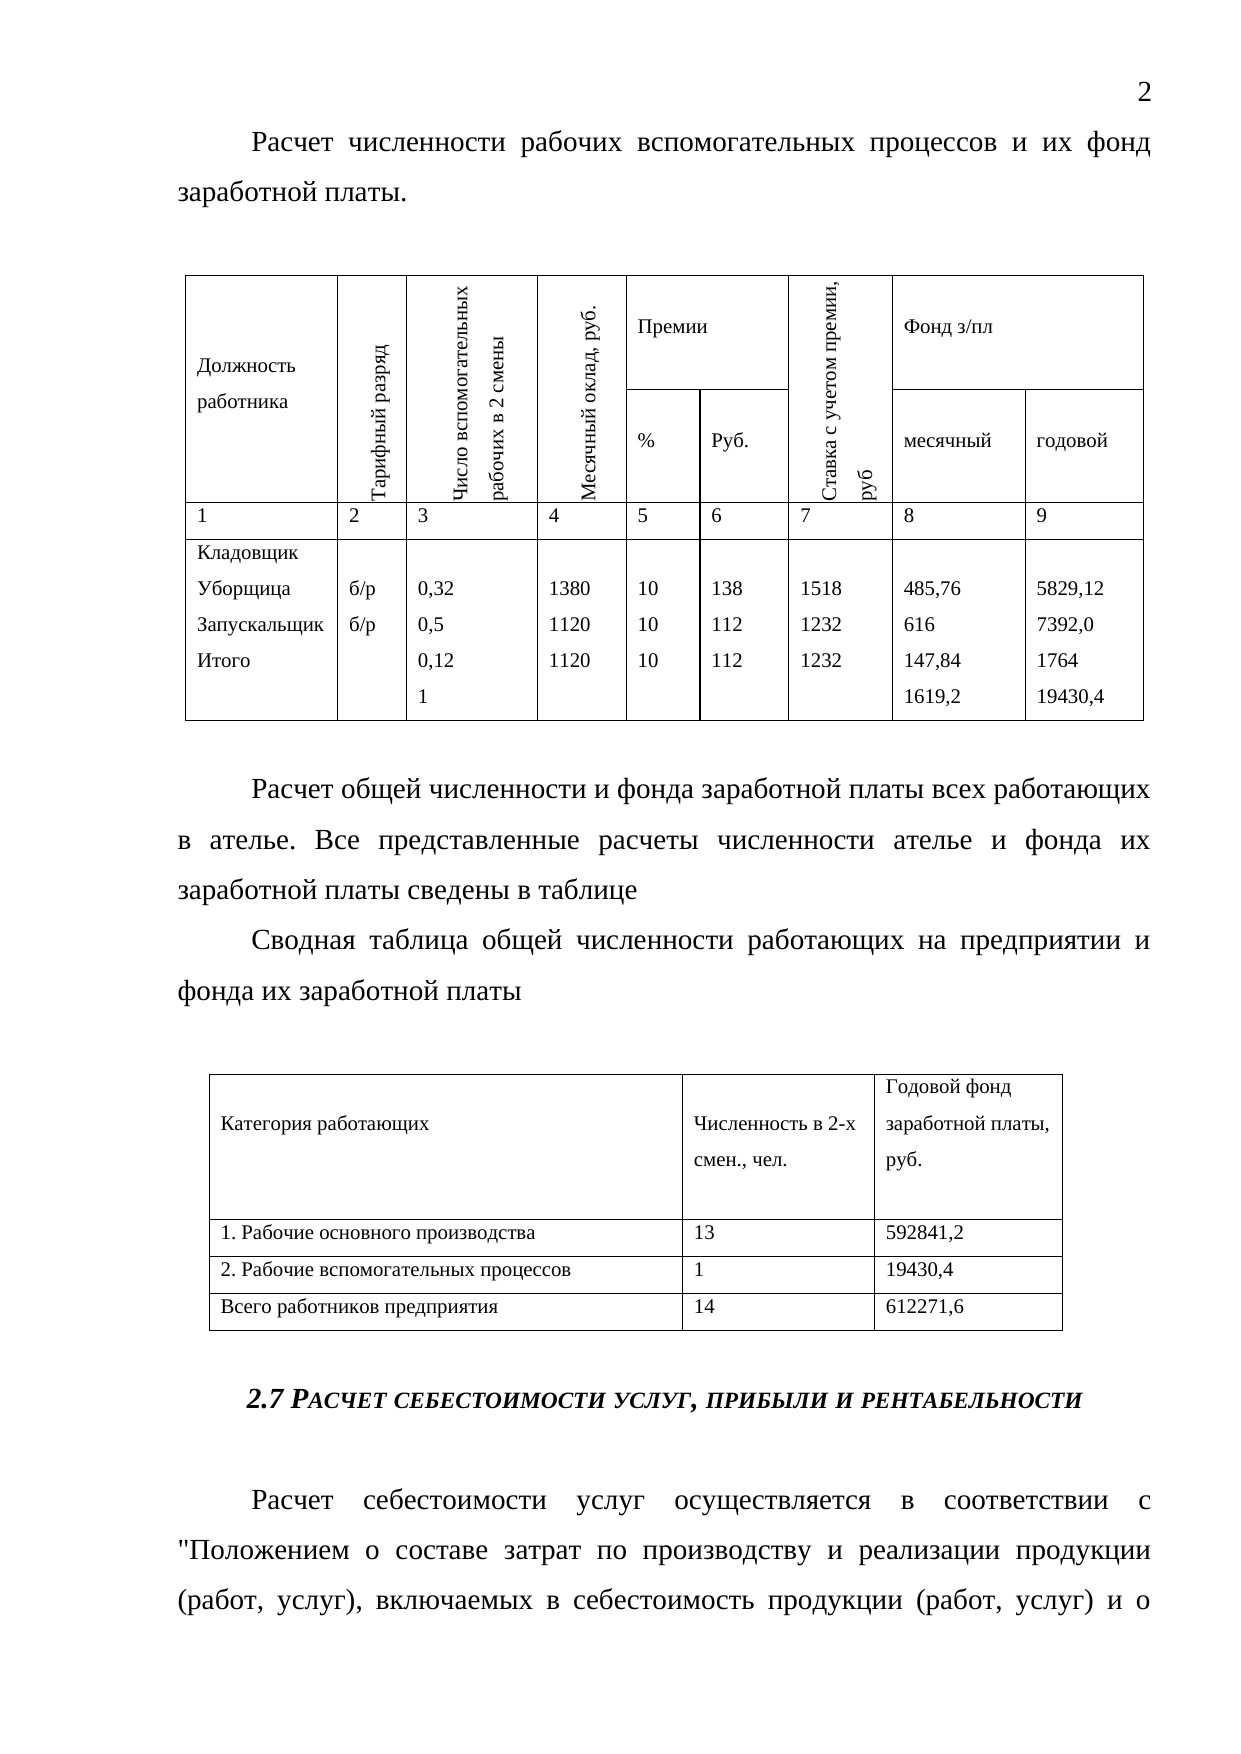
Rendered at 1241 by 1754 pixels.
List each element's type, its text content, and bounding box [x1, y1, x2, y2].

table_cell 5829,12 7392,0 1764 19430,4 [1026, 540, 1143, 720]
table_cell 19430,4 [875, 1257, 1062, 1293]
table_cell 7 [789, 503, 892, 539]
table_cell 1518 1232 1232 [789, 540, 892, 720]
table_header Число вспомогательных рабочих в 2 смены [407, 276, 537, 502]
table_header Численность в 2-х смен., чел. [683, 1075, 874, 1219]
table_cell годовой [1026, 390, 1143, 502]
table_cell 4 [538, 503, 626, 539]
table_header Категория работающих [210, 1075, 682, 1219]
table_header Ставка с учетом премии, руб [789, 276, 892, 502]
table_cell 612271,6 [875, 1294, 1062, 1330]
table_cell 3 [407, 503, 537, 539]
table_cell 10 10 10 [627, 540, 699, 720]
table_cell 2 [338, 503, 406, 539]
table_header Месячный оклад, руб. [538, 276, 626, 502]
table_header Должность работника [186, 276, 337, 502]
table_cell 138 112 112 [701, 540, 788, 720]
table_cell 6 [701, 503, 788, 539]
table_cell 2. Рабочие вспомогательных процессов [210, 1257, 682, 1293]
table_cell месячный [893, 390, 1025, 502]
table_cell 0,32 0,5 0,12 1 [407, 540, 537, 720]
table_header Годовой фонд заработной платы, руб. [875, 1075, 1062, 1219]
table_header Премии [627, 276, 788, 388]
table_header Тарифный разряд [338, 276, 406, 502]
table_cell 592841,2 [875, 1220, 1062, 1256]
subtitle 2.7 Расчет себестоимости услуг, прибыли и рентабельности [177, 1381, 1152, 1415]
table_cell 485,76 616 147,84 1619,2 [893, 540, 1025, 720]
table_cell % [627, 390, 699, 502]
text Сводная таблица общей численности работающих на предприятии и фонда их заработной платы [177, 922, 1152, 1006]
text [177, 1482, 1152, 1616]
table_cell б/р б/р [338, 540, 406, 720]
table_cell 1. Рабочие основного производства [210, 1220, 682, 1256]
text Расчет общей численности и фонда заработной платы всех работающих в ателье. Все представленные расчеты численности ателье и фонда их заработной платы сведены в таблице [177, 772, 1152, 906]
table_cell 1380 1120 1120 [538, 540, 626, 720]
table_cell 5 [627, 503, 699, 539]
table_cell 14 [683, 1294, 874, 1330]
table_cell 1 [683, 1257, 874, 1293]
table_cell 13 [683, 1220, 874, 1256]
table_cell Руб. [701, 390, 788, 502]
table_cell Всего работников предприятия [210, 1294, 682, 1330]
table_cell Кладовщик Уборщица Запускальщик Итого [186, 540, 337, 720]
table_cell 9 [1026, 503, 1143, 539]
text Расчет численности рабочих вспомогательных процессов и их фонд заработной платы. [177, 124, 1152, 208]
table_cell 8 [893, 503, 1025, 539]
table_header Фонд з/пл [893, 276, 1143, 388]
table_cell 1 [186, 503, 337, 539]
